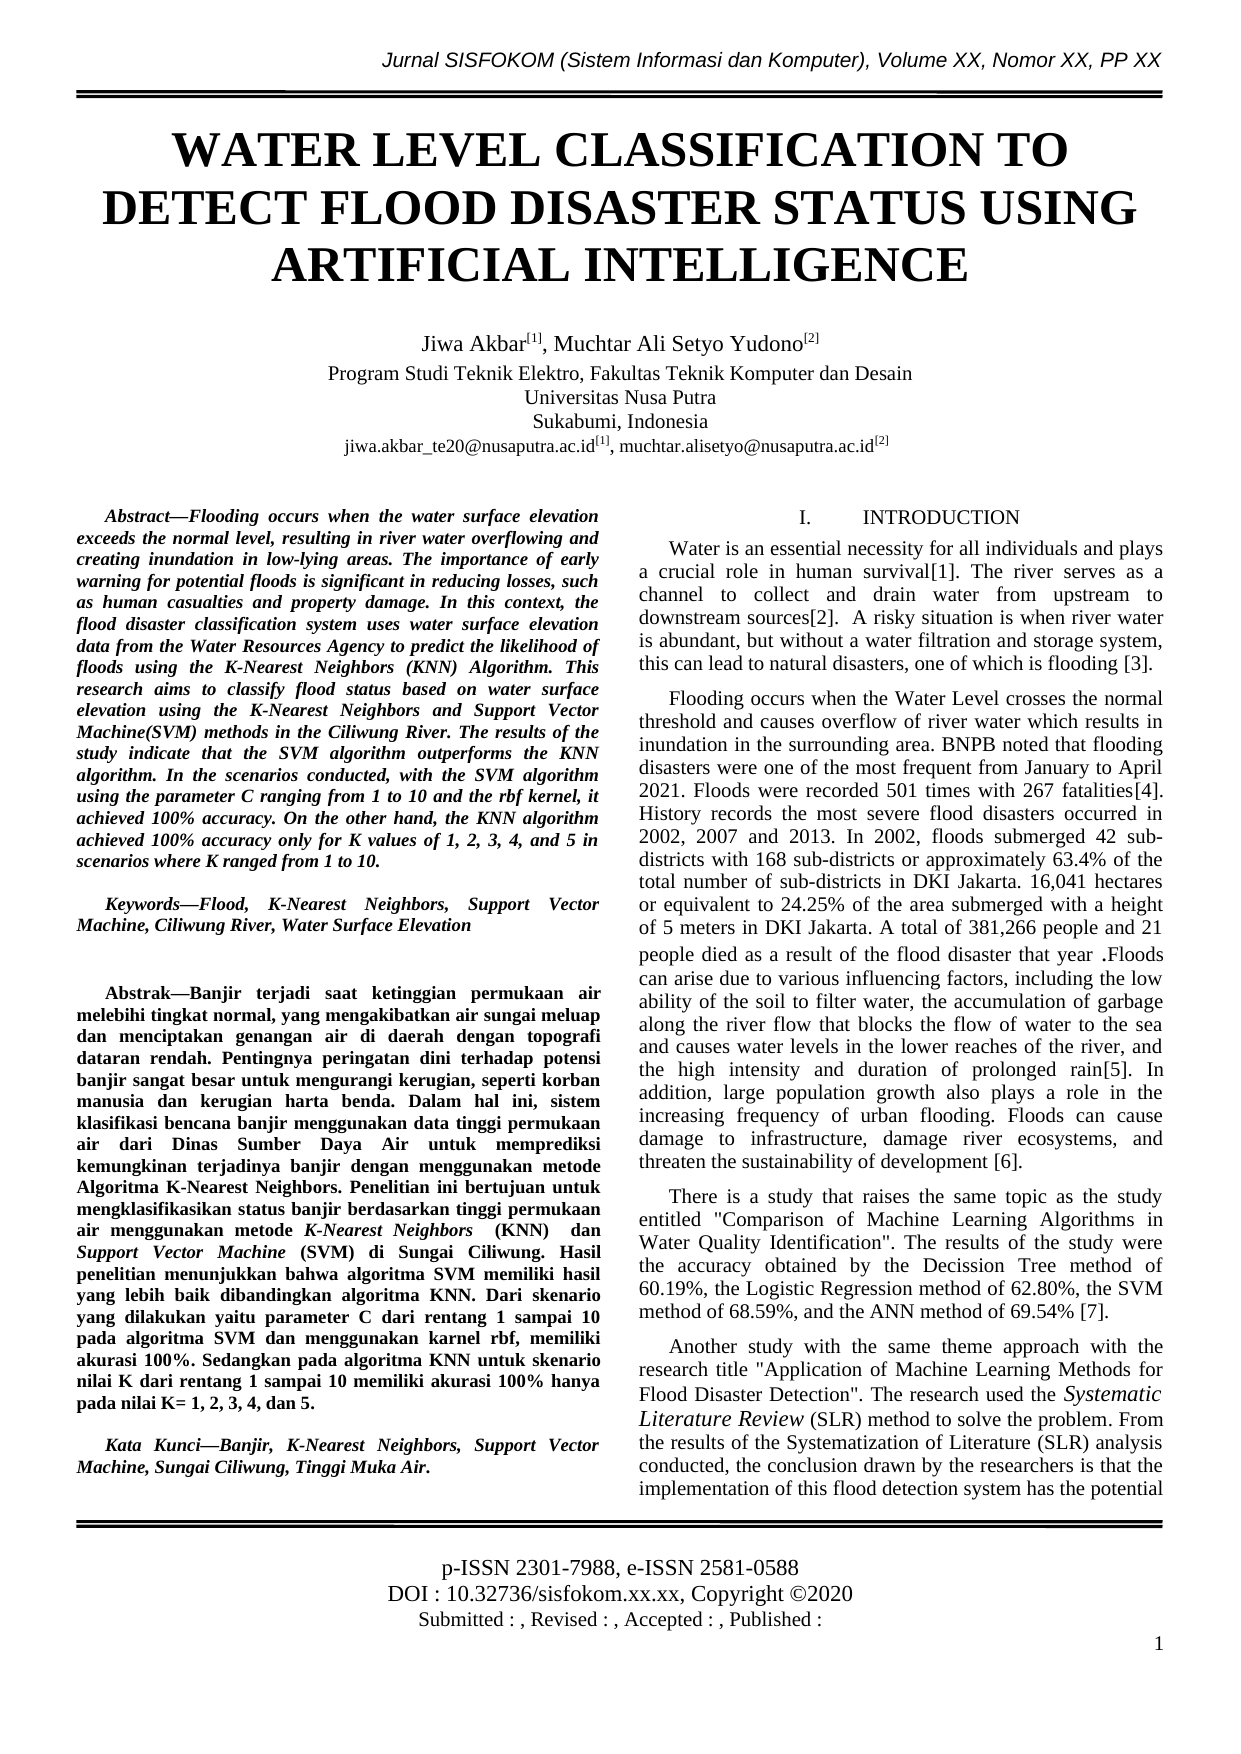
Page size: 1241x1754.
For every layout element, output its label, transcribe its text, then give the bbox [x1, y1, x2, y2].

text WATER LEVEL CLASSIFICATION TO DETECT FLOOD DISASTER STATUS USING ARTIFICIAL INTELLIGENCE [76, 120, 1164, 293]
text Program Studi Teknik Elektro, Fakultas Teknik Komputer dan Desain [76, 361, 1164, 385]
text jiwa.akbar_te20@nusaputra.ac.id[1], muchtar.alisetyo@nusaputra.ac.id[2] [76, 433, 1156, 457]
text Universitas Nusa Putra [76, 385, 1164, 409]
text Water is an essential necessity for all individuals and plays a crucial role in human survival[1]. The river serves as a channel to collect and drain water from upstream to downstream sources[2]. A risky situation is when river water is abundant, but without a water filtration and storage system, this can lead to natural disasters, one of which is flooding [3]. [639, 537, 1164, 675]
text Abstrak—Banjir terjadi saat ketinggian permukaan air melebihi tingkat normal, yang mengakibatkan air sungai meluap dan menciptakan genangan air di daerah dengan topografi dataran rendah. Pentingnya peringatan dini terhadap potensi banjir sangat besar untuk mengurangi kerugian, seperti korban manusia dan kerugian harta benda. Dalam hal ini, sistem klasifikasi bencana banjir menggunakan data tinggi permukaan air dari Dinas Sumber Daya Air untuk memprediksi kemungkinan terjadinya banjir dengan menggunakan metode Algoritma K-Nearest Neighbors. Penelitian ini bertujuan untuk mengklasifikasikan status banjir berdasarkan tinggi permukaan air menggunakan metode K-Nearest Neighbors (KNN) dan Support Vector Machine (SVM) di Sungai Ciliwung. Hasil penelitian menunjukkan bahwa algoritma SVM memiliki hasil yang lebih baik dibandingkan algoritma KNN. Dari skenario yang dilakukan yaitu parameter C dari rentang 1 sampai 10 pada algoritma SVM dan menggunakan karnel rbf, memiliki akurasi 100%. Sedangkan pada algoritma KNN untuk skenario nilai K dari rentang 1 sampai 10 memiliki akurasi 100% hanya pada nilai K= 1, 2, 3, 4, dan 5. [76, 982, 601, 1413]
text Flooding occurs when the Water Level crosses the normal threshold and causes overflow of river water which results in inundation in the surrounding area. BNPB noted that flooding disasters were one of the most frequent from January to April 2021. Floods were recorded 501 times with 267 fatalities[4]. History records the most severe flood disasters occurred in 2002, 2007 and 2013. In 2002, floods submerged 42 sub-districts with 168 sub-districts or approximately 63.4% of the total number of sub-districts in DKI Jakarta. 16,041 hectares or equivalent to 24.25% of the area submerged with a height of 5 meters in DKI Jakarta. A total of 381,266 people and 21 people died as a result of the flood disaster that year .Floods can arise due to various influencing factors, including the low ability of the soil to filter water, the accumulation of garbage along the river flow that blocks the flow of water to the sea and causes water levels in the lower reaches of the river, and the high intensity and duration of prolonged rain[5]. In addition, large population growth also plays a role in the increasing frequency of urban flooding. Floods can cause damage to infrastructure, damage river ecosystems, and threaten the sustainability of development [6]. [639, 687, 1164, 1173]
text Jiwa Akbar[1], Muchtar Ali Setyo Yudono[2] [76, 330, 1164, 357]
text Sukabumi, Indonesia [76, 409, 1164, 433]
subtitle INTRODUCTION [639, 505, 1164, 529]
text Keywords—Flood, K-Nearest Neighbors, Support Vector Machine, Ciliwung River, Water Surface Elevation [76, 892, 601, 936]
text Abstract—Flooding occurs when the water surface elevation exceeds the normal level, resulting in river water overflowing and creating inundation in low-lying areas. The importance of early warning for potential floods is significant in reducing losses, such as human casualties and property damage. In this context, the flood disaster classification system uses water surface elevation data from the Water Resources Agency to predict the likelihood of floods using the K-Nearest Neighbors (KNN) Algorithm. This research aims to classify flood status based on water surface elevation using the K-Nearest Neighbors and Support Vector Machine(SVM) methods in the Ciliwung River. The results of the study indicate that the SVM algorithm outperforms the KNN algorithm. In the scenarios conducted, with the SVM algorithm using the parameter C ranging from 1 to 10 and the rbf kernel, it achieved 100% accuracy. On the other hand, the KNN algorithm achieved 100% accuracy only for K values of 1, 2, 3, 4, and 5 in scenarios where K ranged from 1 to 10. [76, 505, 601, 872]
text There is a study that raises the same topic as the study entitled "Comparison of Machine Learning Algorithms in Water Quality Identification". The results of the study were the accuracy obtained by the Decission Tree method of 60.19%, the Logistic Regression method of 62.80%, the SVM method of 68.59%, and the ANN method of 69.54% [7]. [639, 1186, 1164, 1323]
text Kata Kunci—Banjir, K-Nearest Neighbors, Support Vector Machine, Sungai Ciliwung, Tinggi Muka Air. [76, 1434, 601, 1477]
